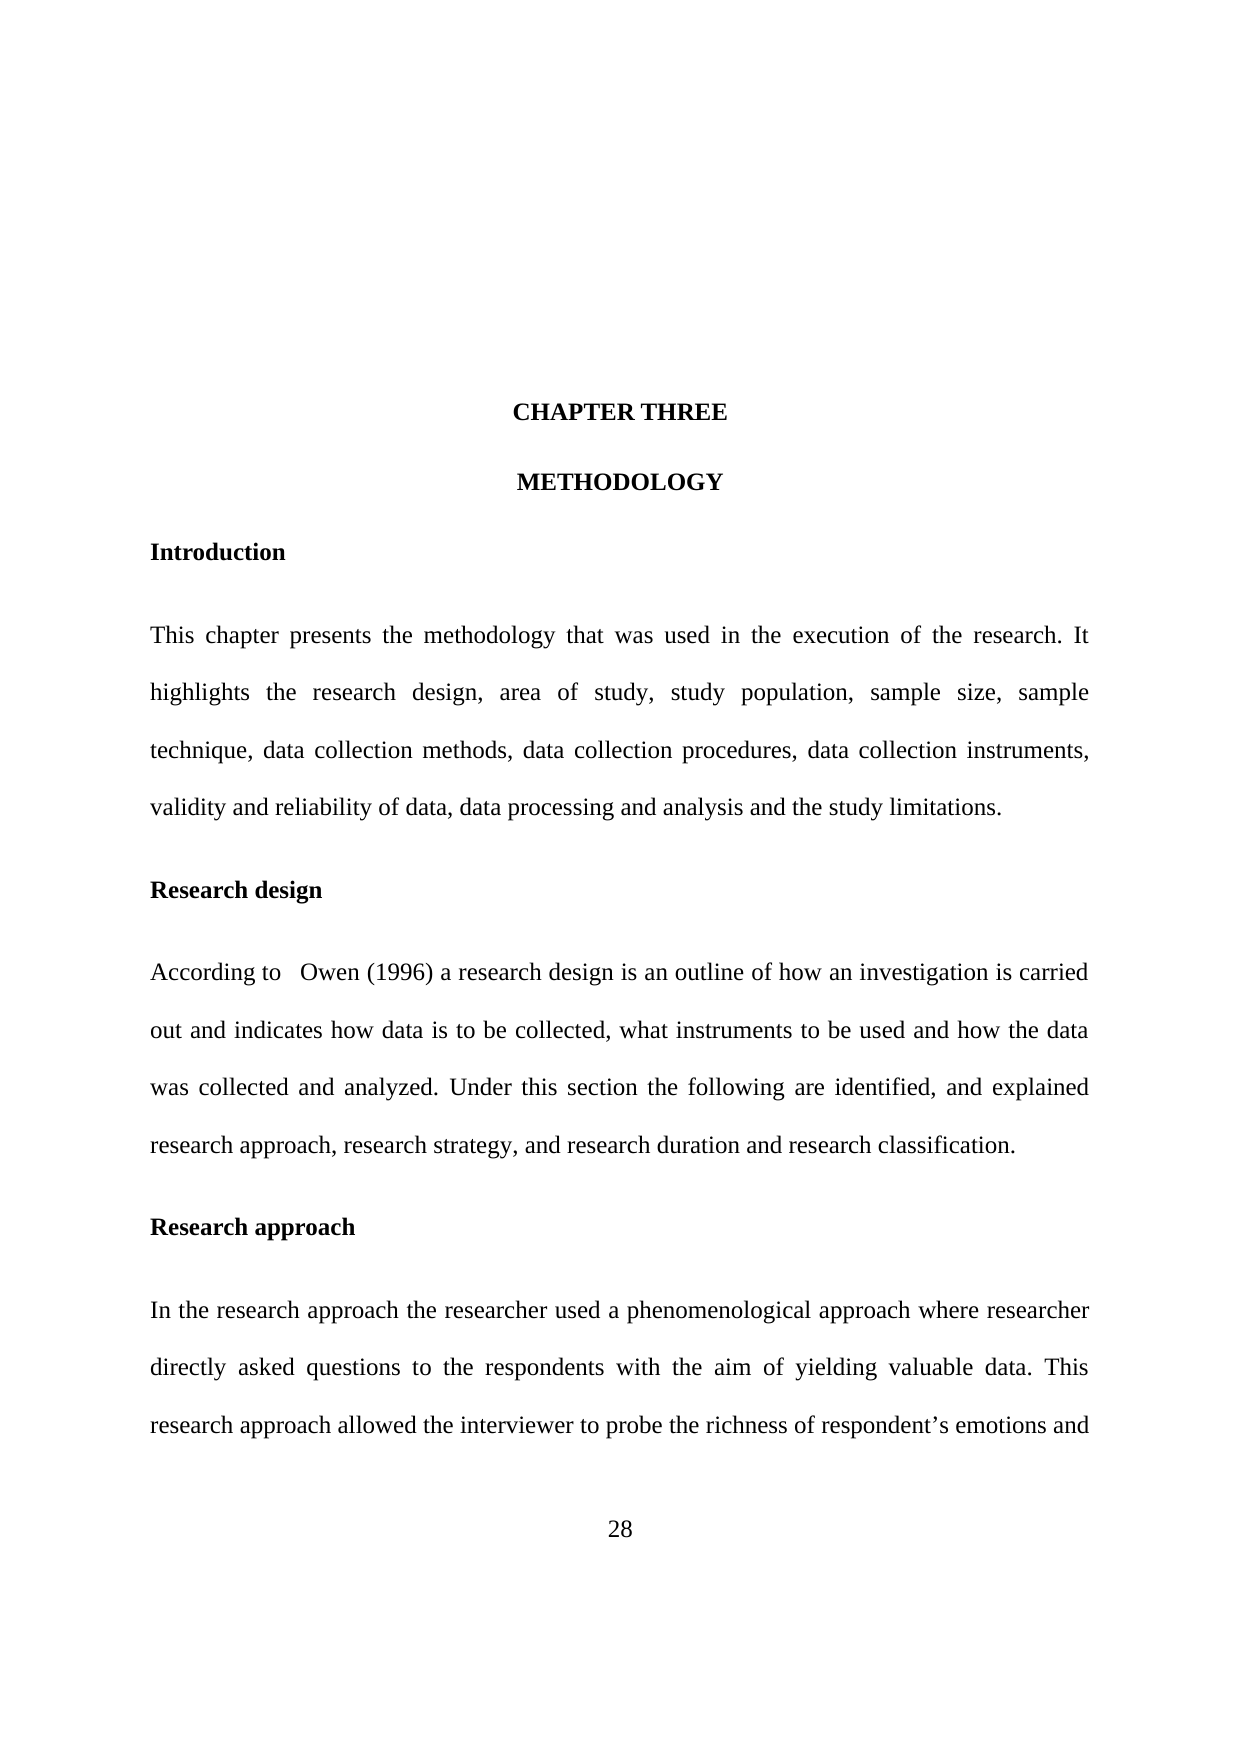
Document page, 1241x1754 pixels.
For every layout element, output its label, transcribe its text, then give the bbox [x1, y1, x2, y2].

subtitle Introduction [150, 537, 1090, 566]
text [150, 1295, 1090, 1439]
subtitle CHAPTER THREE [150, 397, 1090, 426]
text This chapter presents the methodology that was used in the execution of the research. It highlights the research design, area of study, study population, sample size, sample technique, data collection methods, data collection procedures, data collection instruments, validity and reliability of data, data processing and analysis and the study limitations. [150, 620, 1090, 821]
subtitle Research approach [150, 1212, 1090, 1241]
subtitle METHODOLOGY [150, 467, 1090, 496]
subtitle Research design [150, 875, 1090, 904]
text According to Owen (1996) a research design is an outline of how an investigation is carried out and indicates how data is to be collected, what instruments to be used and how the data was collected and analyzed. Under this section the following are identified, and explained research approach, research strategy, and research duration and research classification. [150, 957, 1090, 1159]
